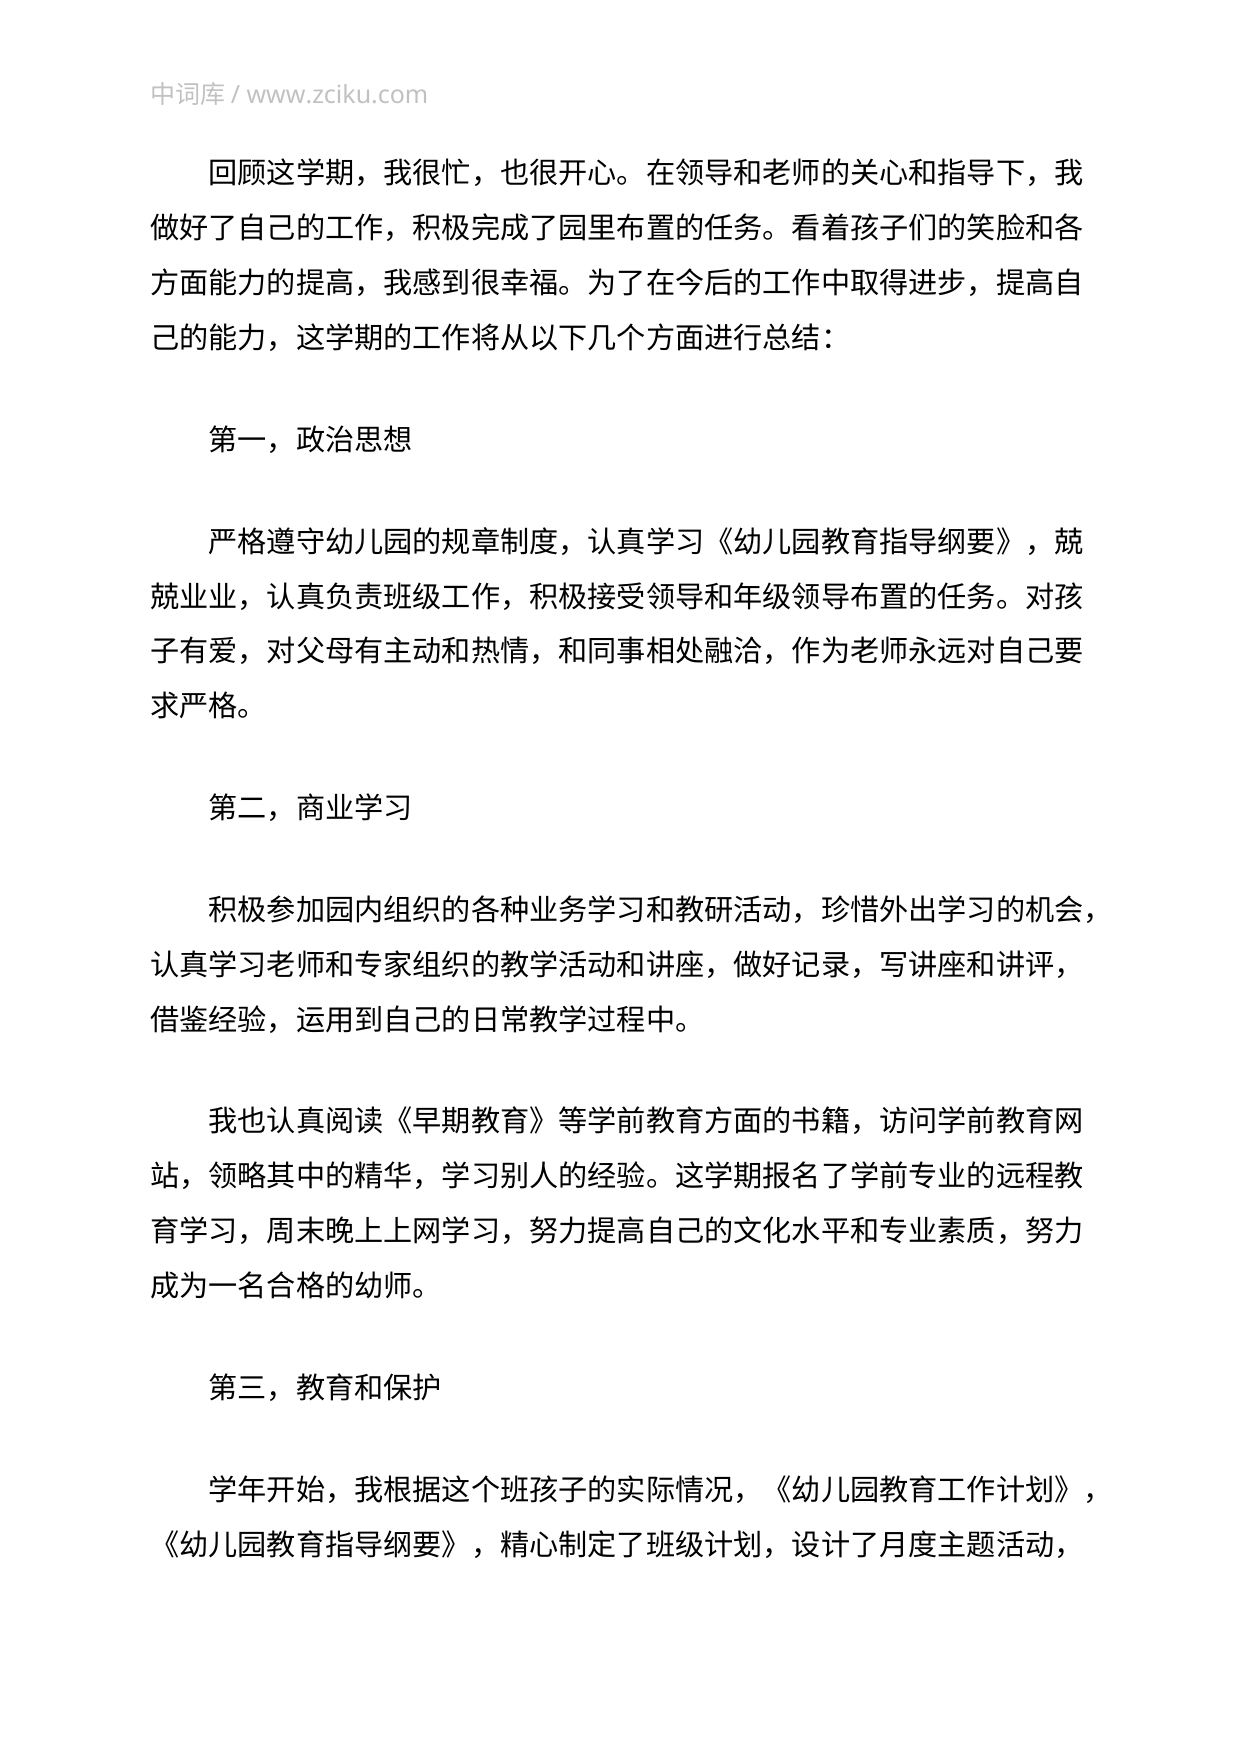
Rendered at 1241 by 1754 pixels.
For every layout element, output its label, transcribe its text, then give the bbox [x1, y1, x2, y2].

text 积极参加园内组织的各种业务学习和教研活动，珍惜外出学习的机会，认真学习老师和专家组织的教学活动和讲座，做好记录，写讲座和讲评，借鉴经验，运用到自己的日常教学过程中。 [150, 886, 1090, 1038]
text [150, 1466, 1090, 1563]
text 第二，商业学习 [150, 785, 1090, 827]
text 第一，政治思想 [150, 416, 1090, 459]
text 回顾这学期，我很忙，也很开心。在领导和老师的关心和指导下，我做好了自己的工作，积极完成了园里布置的任务。看着孩子们的笑脸和各方面能力的提高，我感到很幸福。为了在今后的工作中取得进步，提高自己的能力，这学期的工作将从以下几个方面进行总结： [150, 150, 1090, 357]
text 我也认真阅读《早期教育》等学前教育方面的书籍，访问学前教育网站，领略其中的精华，学习别人的经验。这学期报名了学前专业的远程教育学习，周末晚上上网学习，努力提高自己的文化水平和专业素质，努力成为一名合格的幼师。 [150, 1098, 1090, 1305]
text 第三，教育和保护 [150, 1364, 1090, 1407]
text 严格遵守幼儿园的规章制度，认真学习《幼儿园教育指导纲要》，兢兢业业，认真负责班级工作，积极接受领导和年级领导布置的任务。对孩子有爱，对父母有主动和热情，和同事相处融洽，作为老师永远对自己要求严格。 [150, 518, 1090, 725]
